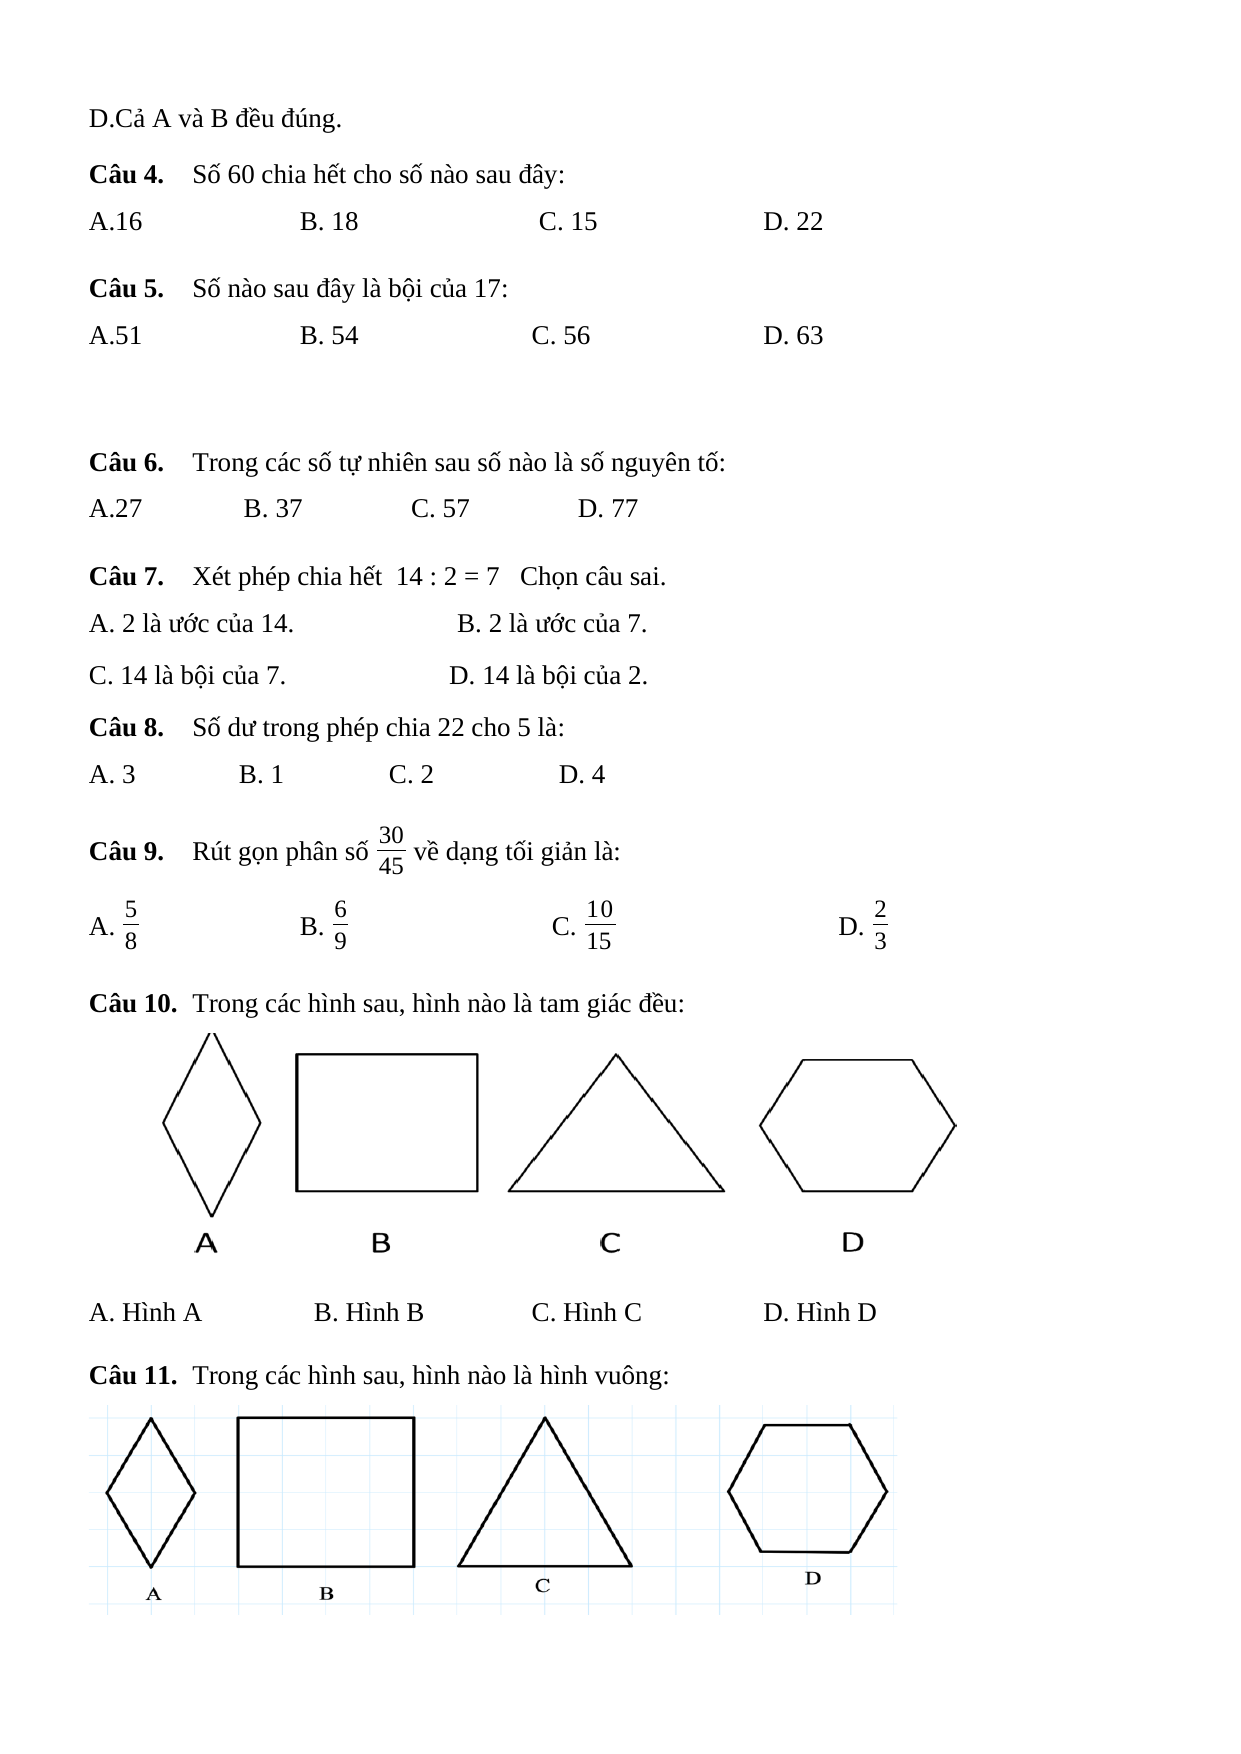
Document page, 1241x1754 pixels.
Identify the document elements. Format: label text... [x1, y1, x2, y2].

list Xét phép chia hết 14 : 2 = 7 Chọn câu sai. [89, 560, 1181, 591]
text A.16 B. 18 C. 15 D. 22 [89, 205, 1181, 236]
picture [162, 1033, 957, 1266]
text A.51 B. 54 C. 56 D. 63 [89, 319, 1181, 350]
list Trong các hình sau, hình nào là tam giác đều: [89, 987, 1181, 1018]
text A. 2 là ước của 14. B. 2 là ước của 7. [89, 607, 1181, 638]
text C. 14 là bội của 7. D. 14 là bội của 2. [89, 659, 1181, 690]
text A. 3 B. 1 C. 2 D. 4 [89, 758, 1181, 789]
text A.27 B. 37 C. 57 D. 77 [89, 493, 1181, 524]
list Rút gọn phân số về dạng tối giản là: [89, 822, 1181, 881]
list Số nào sau đây là bội của 17: [89, 273, 1181, 304]
picture [88, 1405, 898, 1615]
list Số dư trong phép chia 22 cho 5 là: [89, 712, 1181, 743]
text D.Cả A và B đều đúng. [89, 102, 1181, 133]
text A. B. C. D. [89, 896, 1181, 955]
list Trong các số tự nhiên sau số nào là số nguyên tố: [89, 446, 1181, 477]
list Số 60 chia hết cho số nào sau đây: [89, 158, 1181, 189]
list Trong các hình sau, hình nào là hình vuông: [89, 1359, 1181, 1390]
text A. Hình A B. Hình B C. Hình C D. Hình D [89, 1296, 1181, 1327]
